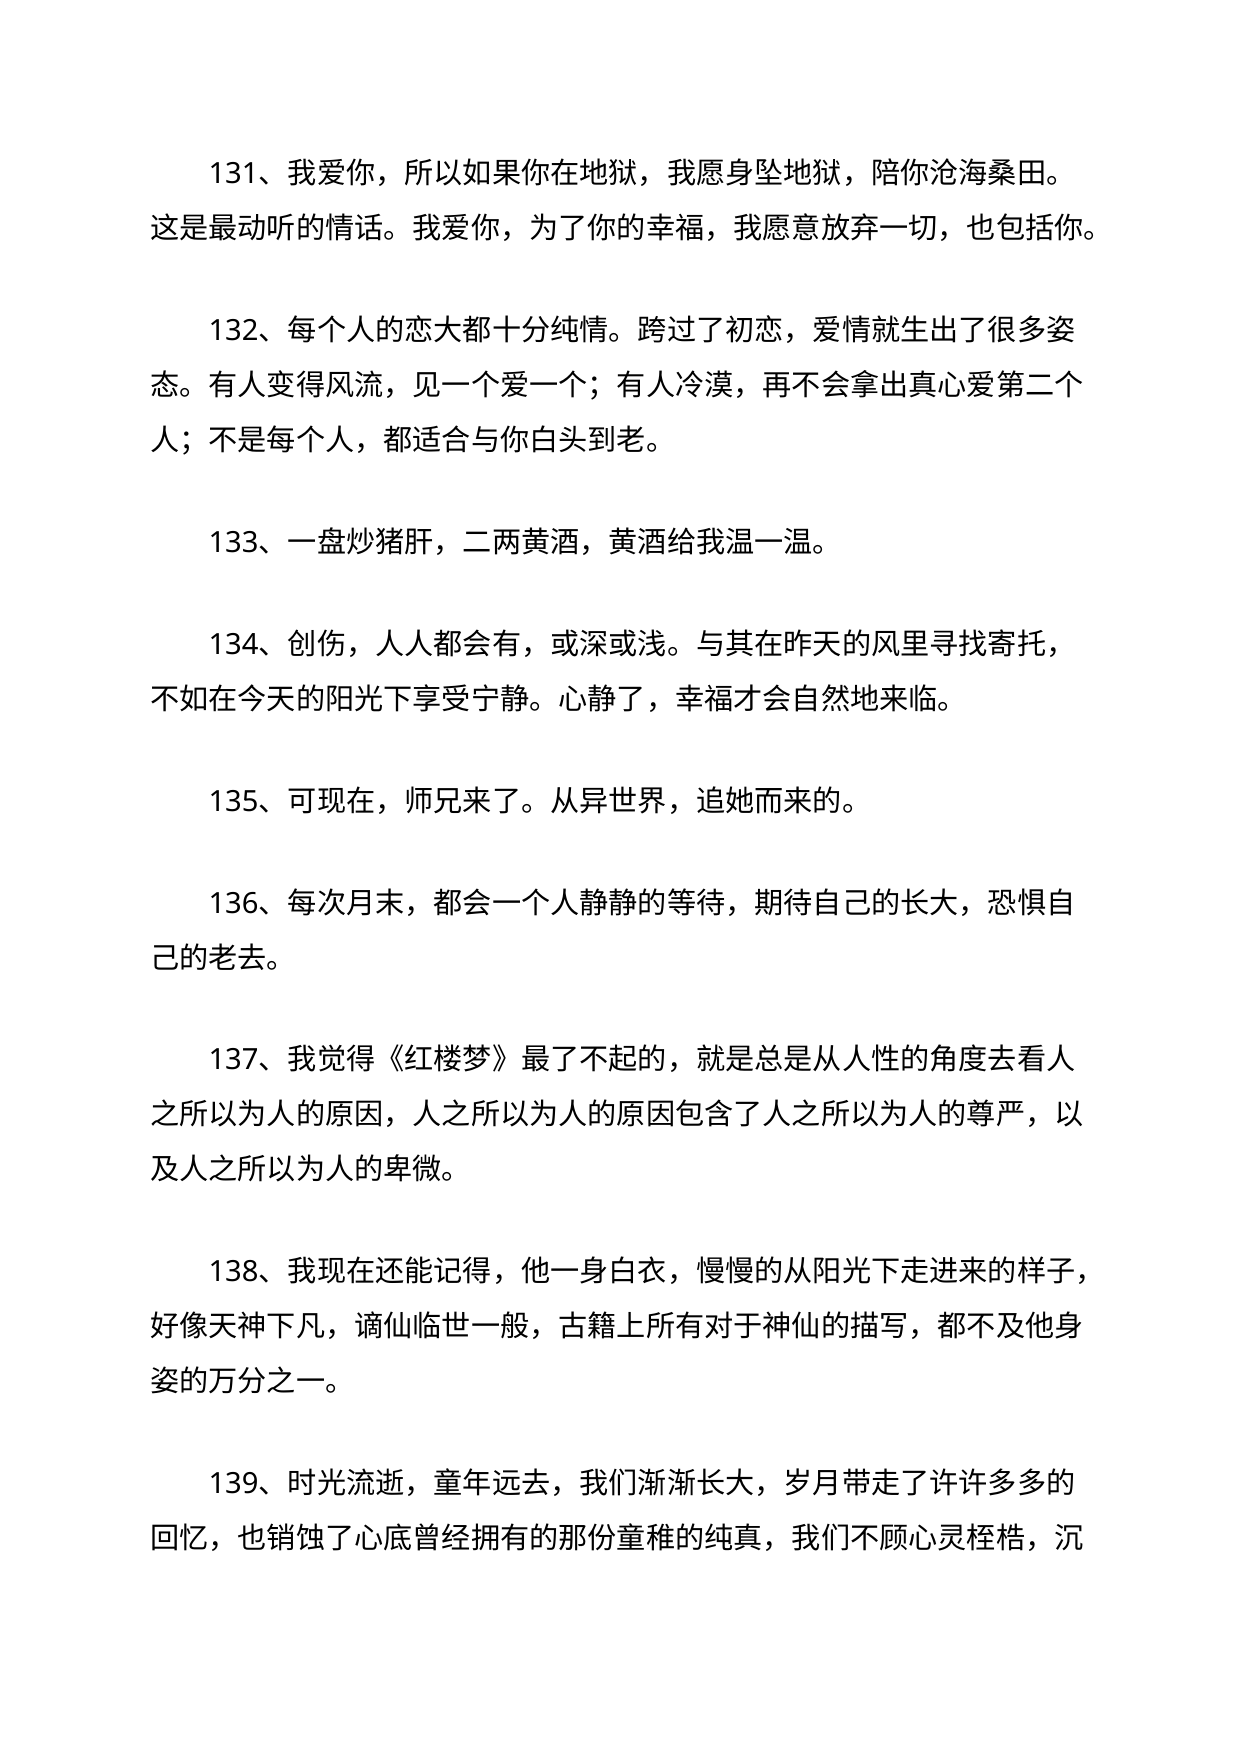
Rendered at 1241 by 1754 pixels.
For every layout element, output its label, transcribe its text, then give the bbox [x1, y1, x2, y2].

text 133、一盘炒猪肝，二两黄酒，黄酒给我温一温。 [150, 518, 1090, 561]
text 135、可现在，师兄来了。从异世界，追她而来的。 [150, 777, 1090, 819]
text 132、每个人的恋大都十分纯情。跨过了初恋，爱情就生出了很多姿态。有人变得风流，见一个爱一个；有人冷漠，再不会拿出真心爱第二个人；不是每个人，都适合与你白头到老。 [150, 307, 1090, 459]
text 137、我觉得《红楼梦》最了不起的，就是总是从人性的角度去看人之所以为人的原因，人之所以为人的原因包含了人之所以为人的尊严，以及人之所以为人的卑微。 [150, 1036, 1090, 1188]
text 138、我现在还能记得，他一身白衣，慢慢的从阳光下走进来的样子，好像天神下凡，谪仙临世一般，古籍上所有对于神仙的描写，都不及他身姿的万分之一。 [150, 1248, 1090, 1400]
text 131、我爱你，所以如果你在地狱，我愿身坠地狱，陪你沧海桑田。这是最动听的情话。我爱你，为了你的幸福，我愿意放弃一切，也包括你。 [150, 150, 1090, 247]
text 136、每次月末，都会一个人静静的等待，期待自己的长大，恐惧自己的老去。 [150, 879, 1090, 976]
text 134、创伤，人人都会有，或深或浅。与其在昨天的风里寻找寄托，不如在今天的阳光下享受宁静。心静了，幸福才会自然地来临。 [150, 620, 1090, 718]
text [150, 1459, 1090, 1557]
